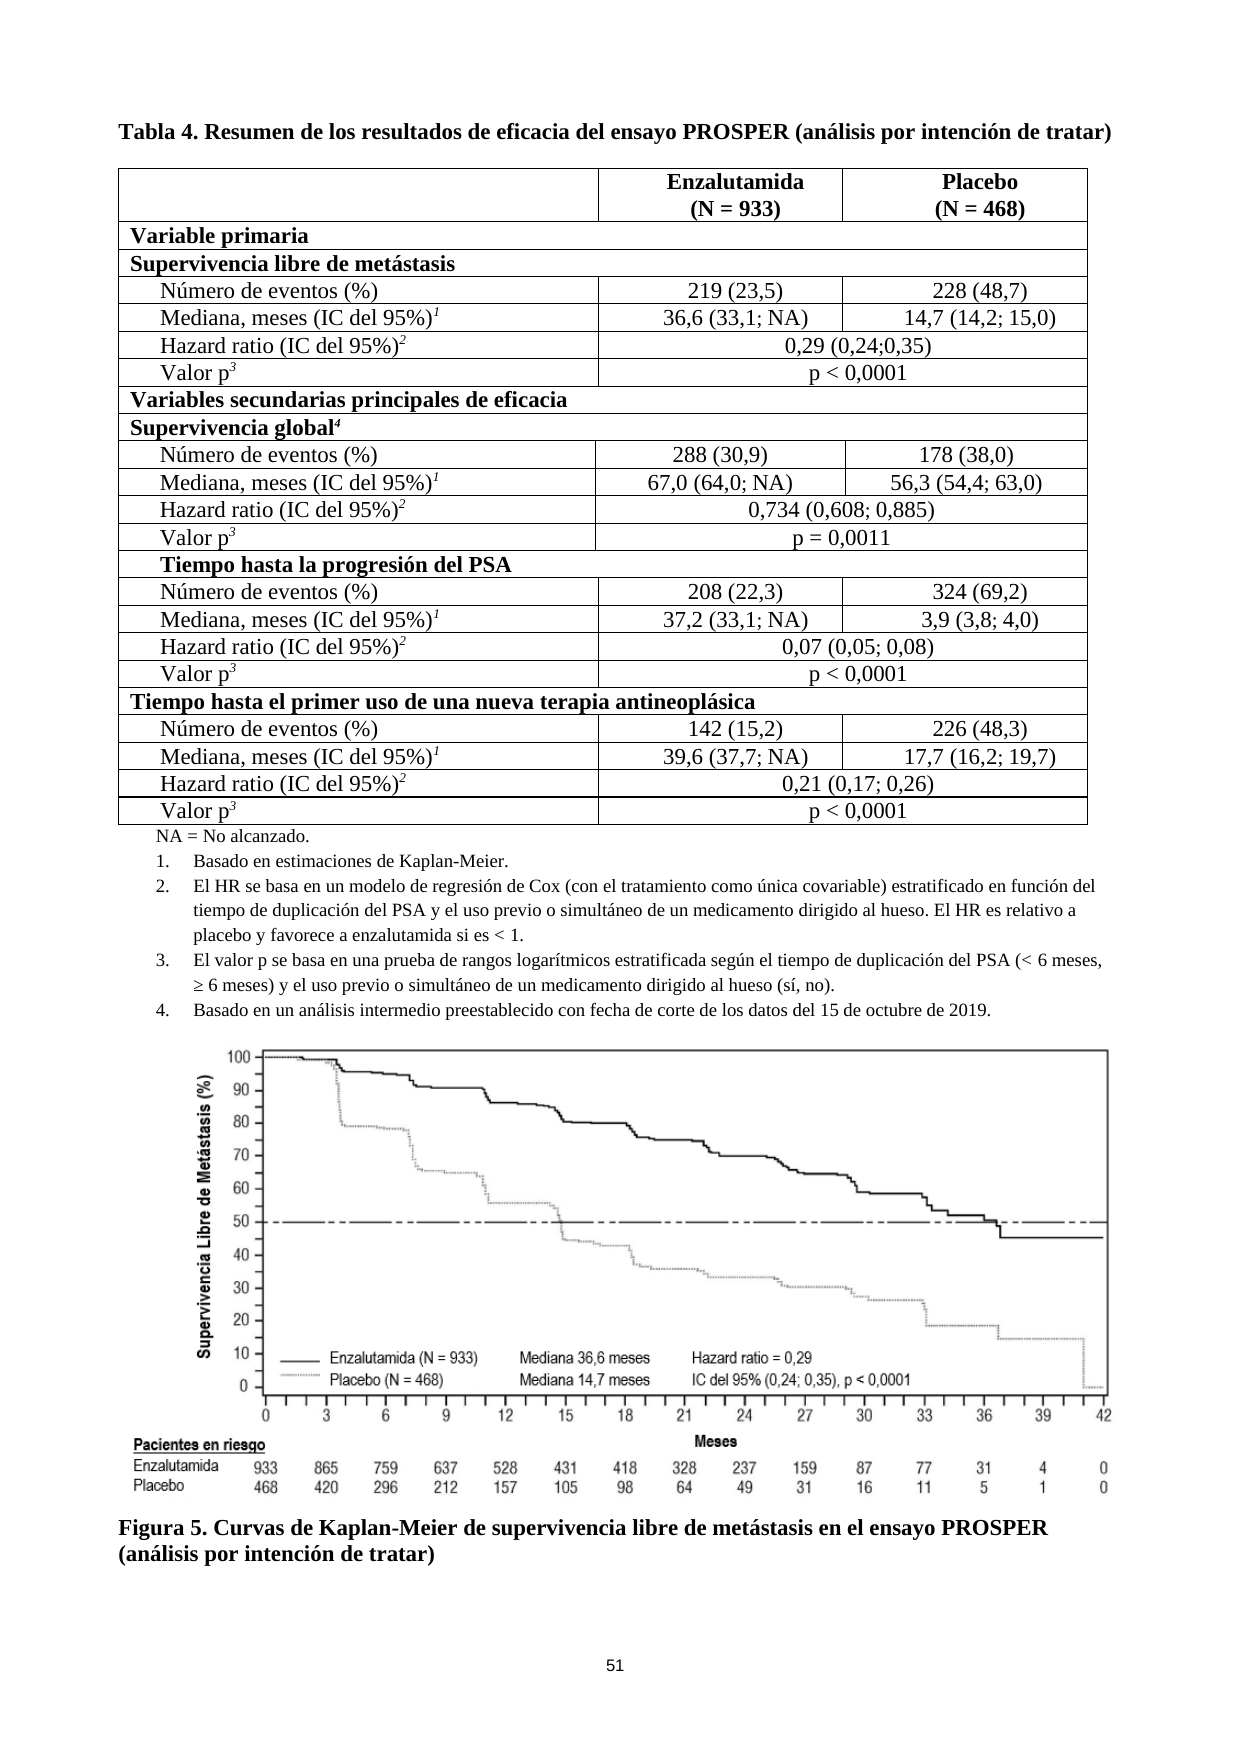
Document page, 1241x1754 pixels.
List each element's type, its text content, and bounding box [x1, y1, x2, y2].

table_cell Valor p3 [119, 661, 598, 687]
table_cell 219 (23,5) [599, 277, 842, 303]
table_cell 3,9 (3,8; 4,0) [843, 606, 1087, 632]
text Figura 5. Curvas de Kaplan-Meier de supervivencia libre de metástasis en el ensayo PROSPER (análisis por intención de tratar) [118, 1514, 1122, 1567]
table_cell Mediana, meses (IC del 95%)1 [119, 469, 595, 495]
table_cell p < 0,0001 [599, 798, 1087, 824]
table_cell Valor p3 [119, 359, 598, 386]
table_cell 142 (15,2) [599, 715, 842, 742]
list Basado en estimaciones de Kaplan-Meier. [156, 850, 1122, 871]
table_cell Variable primaria [119, 222, 1087, 248]
table_cell Hazard ratio (IC del 95%)2 [119, 332, 598, 358]
table_cell 228 (48,7) [843, 277, 1087, 303]
table_cell Mediana, meses (IC del 95%)1 [119, 743, 598, 769]
list El HR se basa en un modelo de regresión de Cox (con el tratamiento como única covariable) estratificado en función del tiempo de duplicación del PSA y el uso previo o simultáneo de un medicamento dirigido al hueso. El HR es relativo a placebo y favorece a enzalutamida si es < 1. [156, 874, 1122, 946]
list El valor p se basa en una prueba de rangos logarítmicos estratificada según el tiempo de duplicación del PSA (< 6 meses, ≥ 6 meses) y el uso previo o simultáneo de un medicamento dirigido al hueso (sí, no). [156, 949, 1122, 995]
table_cell p = 0,0011 [596, 524, 1087, 550]
table_cell Hazard ratio (IC del 95%)2 [119, 496, 595, 522]
table_cell Tiempo hasta el primer uso de una nueva terapia antineoplásica [119, 688, 1087, 714]
table_cell 226 (48,3) [843, 715, 1087, 742]
table_cell 37,2 (33,1; NA) [599, 606, 842, 632]
table_cell Número de eventos (%) [119, 578, 598, 605]
table_cell 0,29 (0,24;0,35) [599, 332, 1087, 358]
table_cell 36,6 (33,1; NA) [599, 304, 842, 331]
table_cell p < 0,0001 [599, 359, 1087, 386]
table_cell Valor p3 [119, 798, 598, 824]
picture [118, 1035, 1122, 1514]
table_cell Número de eventos (%) [119, 441, 595, 468]
table_cell 0,21 (0,17; 0,26) [599, 770, 1087, 796]
table_cell Mediana, meses (IC del 95%)1 [119, 304, 598, 331]
table_header [119, 169, 598, 221]
table_cell Supervivencia global4 [119, 414, 1087, 440]
table_cell 14,7 (14,2; 15,0) [843, 304, 1087, 331]
text Tabla 4. Resumen de los resultados de eficacia del ensayo PROSPER (análisis por intención de tratar) [118, 118, 1122, 144]
list NA = No alcanzado. [156, 825, 1122, 846]
table_cell 0,07 (0,05; 0,08) [599, 633, 1087, 659]
table_cell 208 (22,3) [599, 578, 842, 605]
table_cell 17,7 (16,2; 19,7) [843, 743, 1087, 769]
table_cell 39,6 (37,7; NA) [599, 743, 842, 769]
table_cell Tiempo hasta la progresión del PSA [119, 551, 1087, 577]
table_cell Mediana, meses (IC del 95%)1 [119, 606, 598, 632]
table_cell 178 (38,0) [846, 441, 1087, 468]
table_cell p < 0,0001 [599, 661, 1087, 687]
table_cell Número de eventos (%) [119, 715, 598, 742]
table_cell Hazard ratio (IC del 95%)2 [119, 770, 598, 796]
table_cell 56,3 (54,4; 63,0) [846, 469, 1087, 495]
table_cell Hazard ratio (IC del 95%)2 [119, 633, 598, 659]
table_cell Número de eventos (%) [119, 277, 598, 303]
table_cell 0,734 (0,608; 0,885) [596, 496, 1087, 522]
table_cell 288 (30,9) [596, 441, 845, 468]
table_cell 67,0 (64,0; NA) [596, 469, 845, 495]
table_header Enzalutamida (N = 933) [599, 169, 842, 221]
table_cell Supervivencia libre de metástasis [119, 250, 1087, 276]
table_cell Variables secundarias principales de eficacia [119, 387, 1087, 413]
list Basado en un análisis intermedio preestablecido con fecha de corte de los datos del 15 de octubre de 2019. [156, 998, 1122, 1020]
table_header Placebo (N = 468) [843, 169, 1087, 221]
table_cell Valor p3 [119, 524, 595, 550]
table_cell 324 (69,2) [843, 578, 1087, 605]
